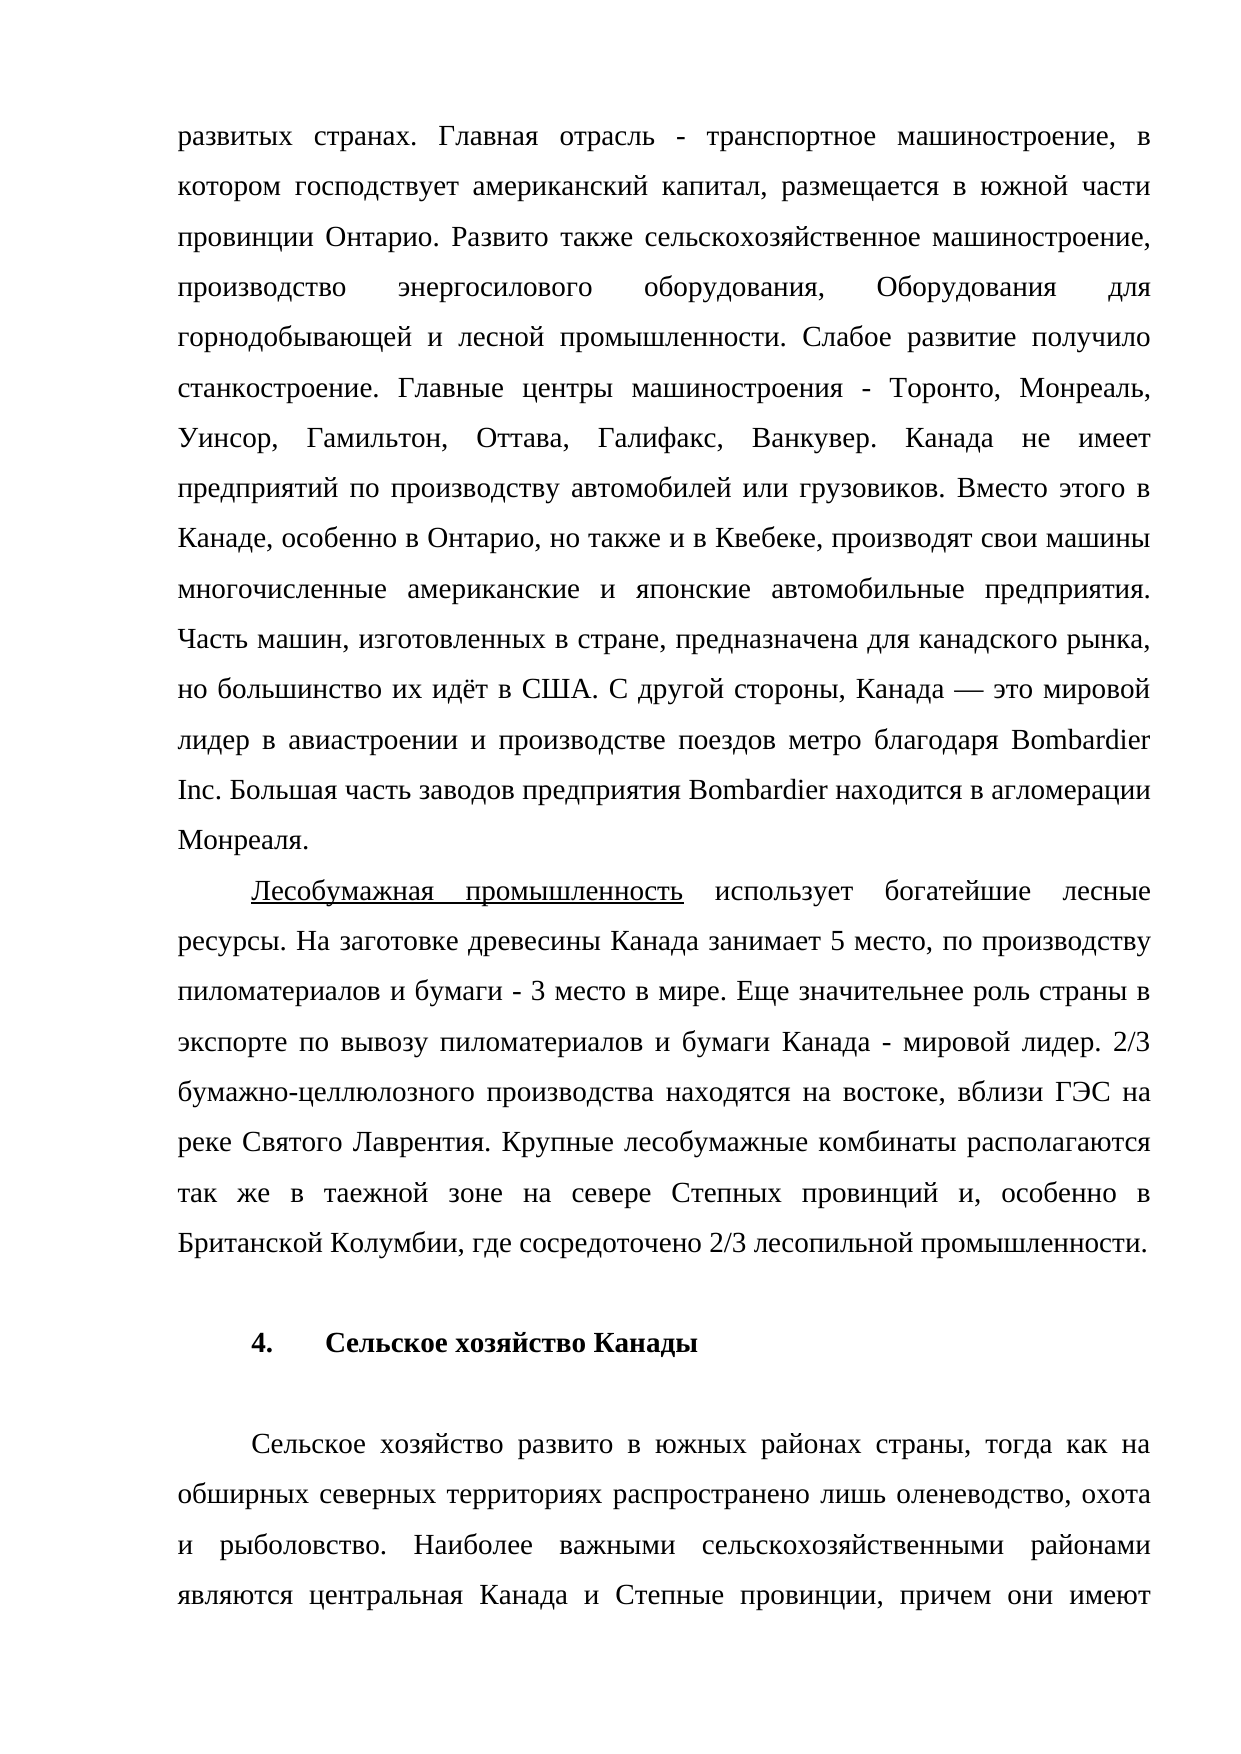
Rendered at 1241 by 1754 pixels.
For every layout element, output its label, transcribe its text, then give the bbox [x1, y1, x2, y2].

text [177, 118, 1152, 856]
text Лесобумажная промышленность использует богатейшие лесные ресурсы. На заготовке древесины Канада занимает 5 место, по производству пиломатериалов и бумаги - 3 место в мире. Еще значительнее роль страны в экспорте по вывозу пиломатериалов и бумаги Канада - мировой лидер. 2/3 бумажно-целлюлозного производства находятся на востоке, вблизи ГЭС на реке Святого Лаврентия. Крупные лесобумажные комбинаты располагаются так же в таежной зоне на севере Степных провинций и, особенно в Британской Колумбии, где сосредоточено 2/3 лесопильной промышленности. [177, 873, 1152, 1258]
list Сельское хозяйство Канады [177, 1326, 1152, 1359]
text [177, 1426, 1152, 1611]
